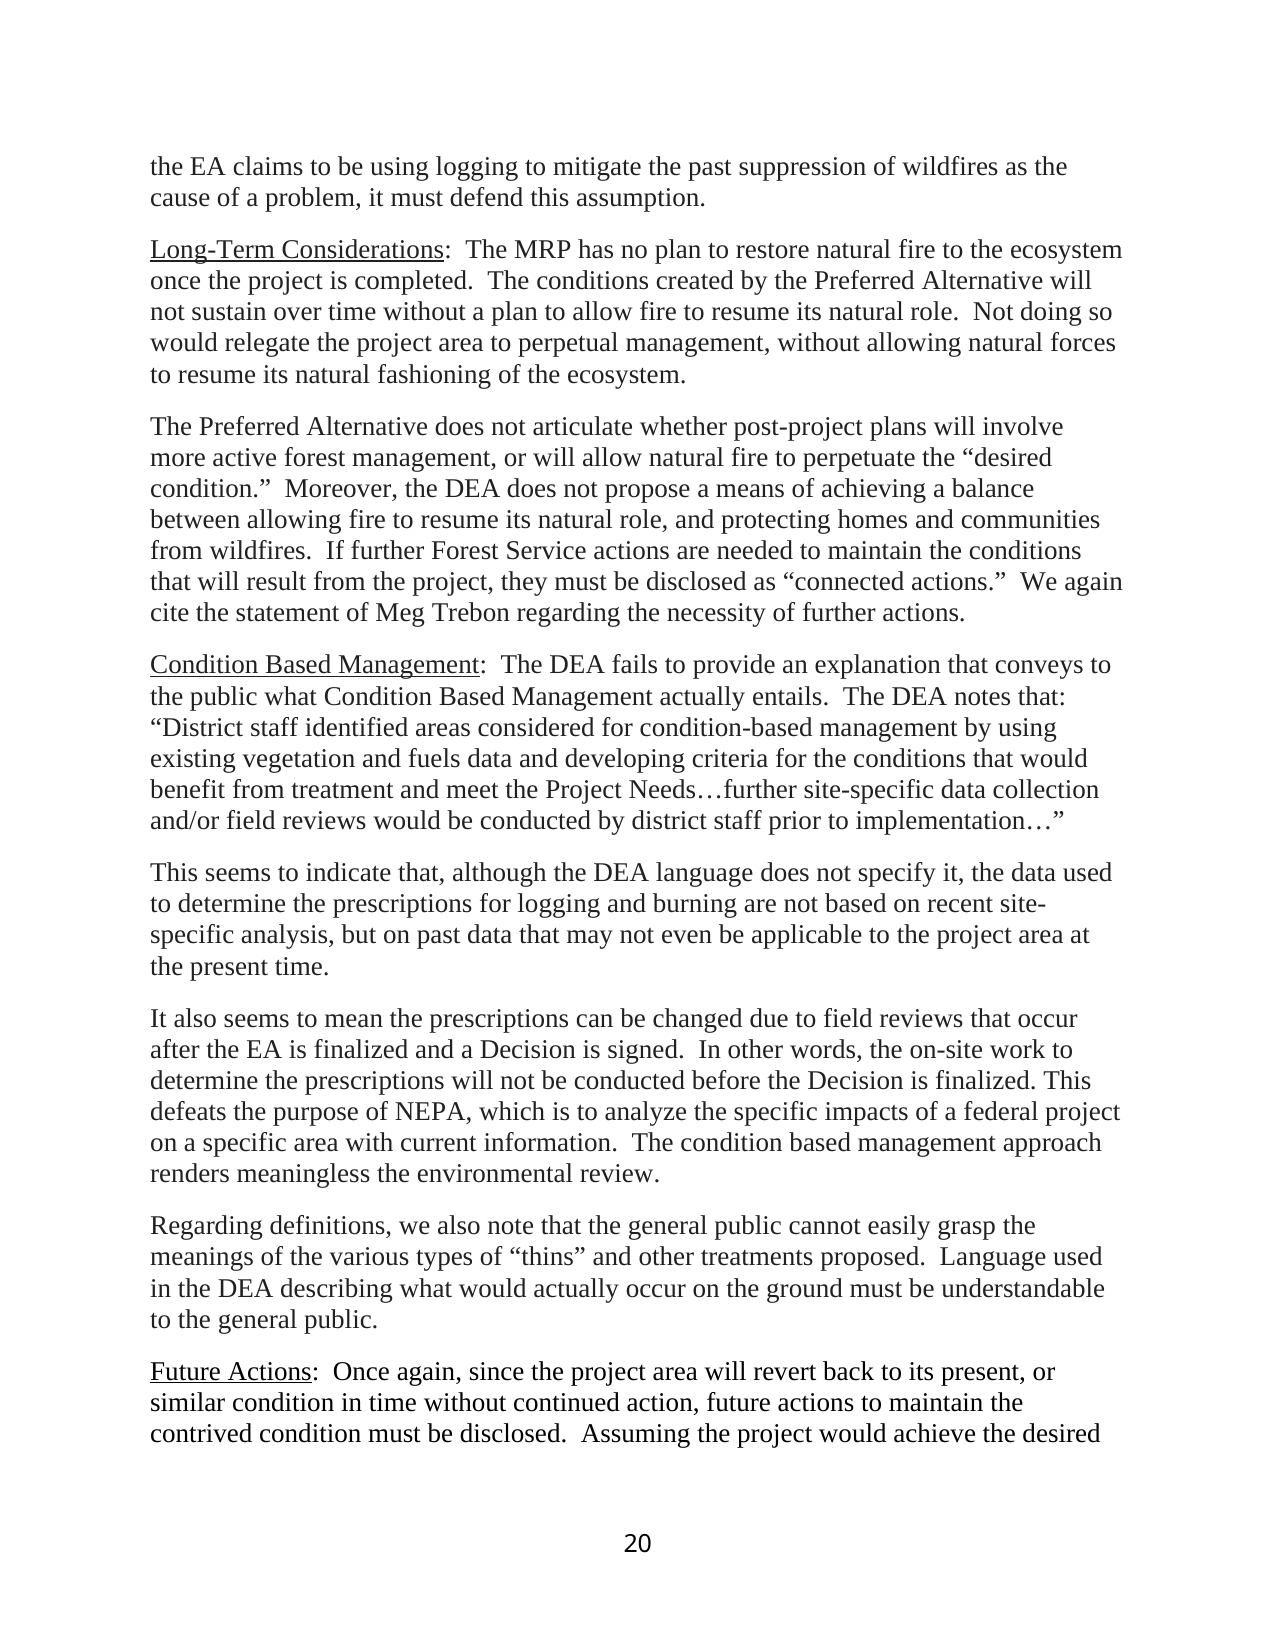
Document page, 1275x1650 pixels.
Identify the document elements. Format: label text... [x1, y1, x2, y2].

text This seems to indicate that, although the DEA language does not specify it, the data used to determine the prescriptions for logging and burning are not based on recent site-specific analysis, but on past data that may not even be applicable to the project area at the present time. [150, 856, 1125, 981]
text Long-Term Considerations: The MRP has no plan to restore natural fire to the ecosystem once the project is completed. The conditions created by the Preferred Alternative will not sustain over time without a plan to allow fire to resume its natural role. Not doing so would relegate the project area to perpetual management, without allowing natural forces to resume its natural fashioning of the ecosystem. [150, 233, 1125, 389]
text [150, 1355, 1125, 1448]
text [150, 150, 1125, 212]
text The Preferred Alternative does not articulate whether post-project plans will involve more active forest management, or will allow natural fire to perpetuate the “desired condition.” Moreover, the DEA does not propose a means of achieving a balance between allowing fire to resume its natural role, and protecting homes and communities from wildfires. If further Forest Service actions are needed to maintain the conditions that will result from the project, they must be disclosed as “connected actions.” We again cite the statement of Meg Trebon regarding the necessity of further actions. [150, 410, 1125, 628]
text Regarding definitions, we also note that the general public cannot easily grasp the meanings of the various types of “thins” and other treatments proposed. Language used in the DEA describing what would actually occur on the ground must be understandable to the general public. [150, 1209, 1125, 1334]
text It also seems to mean the prescriptions can be changed due to field reviews that occur after the EA is finalized and a Decision is signed. In other words, the on-site work to determine the prescriptions will not be conducted before the Decision is finalized. This defeats the purpose of NEPA, which is to analyze the specific impacts of a federal project on a specific area with current information. The condition based management approach renders meaningless the environmental review. [150, 1002, 1125, 1188]
text Condition Based Management: The DEA fails to provide an explanation that conveys to the public what Condition Based Management actually entails. The DEA notes that: “District staff identified areas considered for condition-based management by using existing vegetation and fuels data and developing criteria for the conditions that would benefit from treatment and meet the Project Needs…further site-specific data collection and/or field reviews would be conducted by district staff prior to implementation…” [150, 648, 1125, 835]
